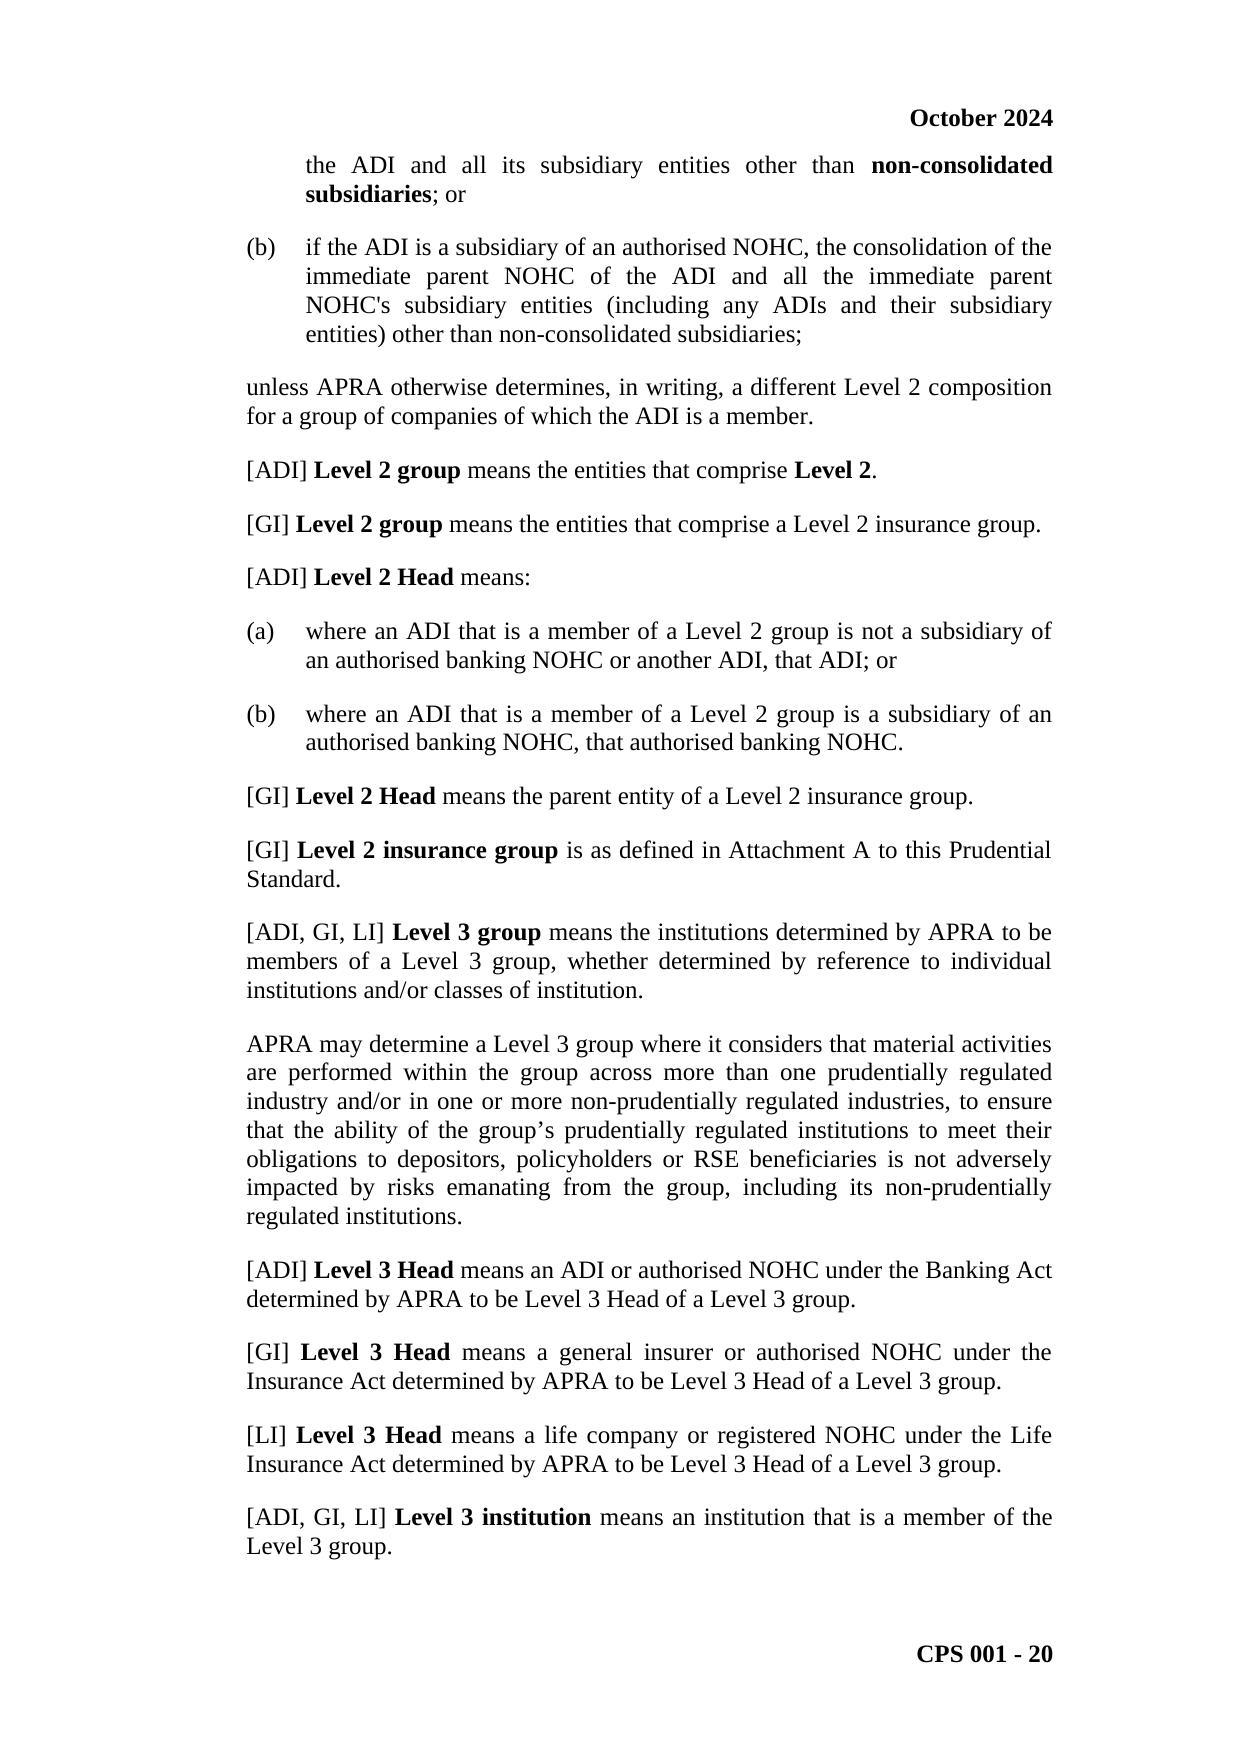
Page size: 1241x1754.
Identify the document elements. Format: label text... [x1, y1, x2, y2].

list if the ADI is a subsidiary of an authorised NOHC, the consolidation of the immediate parent NOHC of the ADI and all the immediate parent NOHC's subsidiary entities (including any ADIs and their subsidiary entities) other than non-consolidated subsidiaries; [246, 232, 1053, 347]
list where an ADI that is a member of a Level 2 group is not a subsidiary of an authorised banking NOHC or another ADI, that ADI; or [246, 616, 1053, 674]
text APRA may determine a Level 3 group where it considers that material activities are performed within the group across more than one prudentially regulated industry and/or in one or more non-prudentially regulated industries, to ensure that the ability of the group’s prudentially regulated institutions to meet their obligations to depositors, policyholders or RSE beneficiaries is not adversely impacted by risks emanating from the group, including its non-prudentially regulated institutions. [246, 1029, 1053, 1230]
text [GI] Level 2 Head means the parent entity of a Level 2 insurance group. [246, 781, 1053, 810]
text [GI] Level 3 Head means a general insurer or authorised NOHC under the Insurance Act determined by APRA to be Level 3 Head of a Level 3 group. [246, 1337, 1053, 1395]
list where an ADI that is a member of a Level 2 group is a subsidiary of an authorised banking NOHC, that authorised banking NOHC. [246, 699, 1053, 756]
list unless APRA otherwise determines, in writing, a different Level 2 composition for a group of companies of which the ADI is a member. [246, 372, 1053, 430]
text [LI] Level 3 Head means a life company or registered NOHC under the Life Insurance Act determined by APRA to be Level 3 Head of a Level 3 group. [246, 1420, 1053, 1477]
text [GI] Level 2 group means the entities that comprise a Level 2 insurance group. [246, 509, 1053, 537]
text [ADI] Level 3 Head means an ADI or authorised NOHC under the Banking Act determined by APRA to be Level 3 Head of a Level 3 group. [246, 1255, 1053, 1312]
text [ADI] Level 2 group means the entities that comprise Level 2. [246, 455, 1053, 484]
text [GI] Level 2 insurance group is as defined in Attachment A to this Prudential Standard. [246, 835, 1053, 892]
text [ADI, GI, LI] Level 3 group means the institutions determined by APRA to be members of a Level 3 group, whether determined by reference to individual institutions and/or classes of institution. [246, 917, 1053, 1004]
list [246, 150, 1053, 207]
text [ADI] Level 2 Head means: [246, 562, 1053, 591]
text [ADI, GI, LI] Level 3 institution means an institution that is a member of the Level 3 group. [246, 1502, 1053, 1560]
